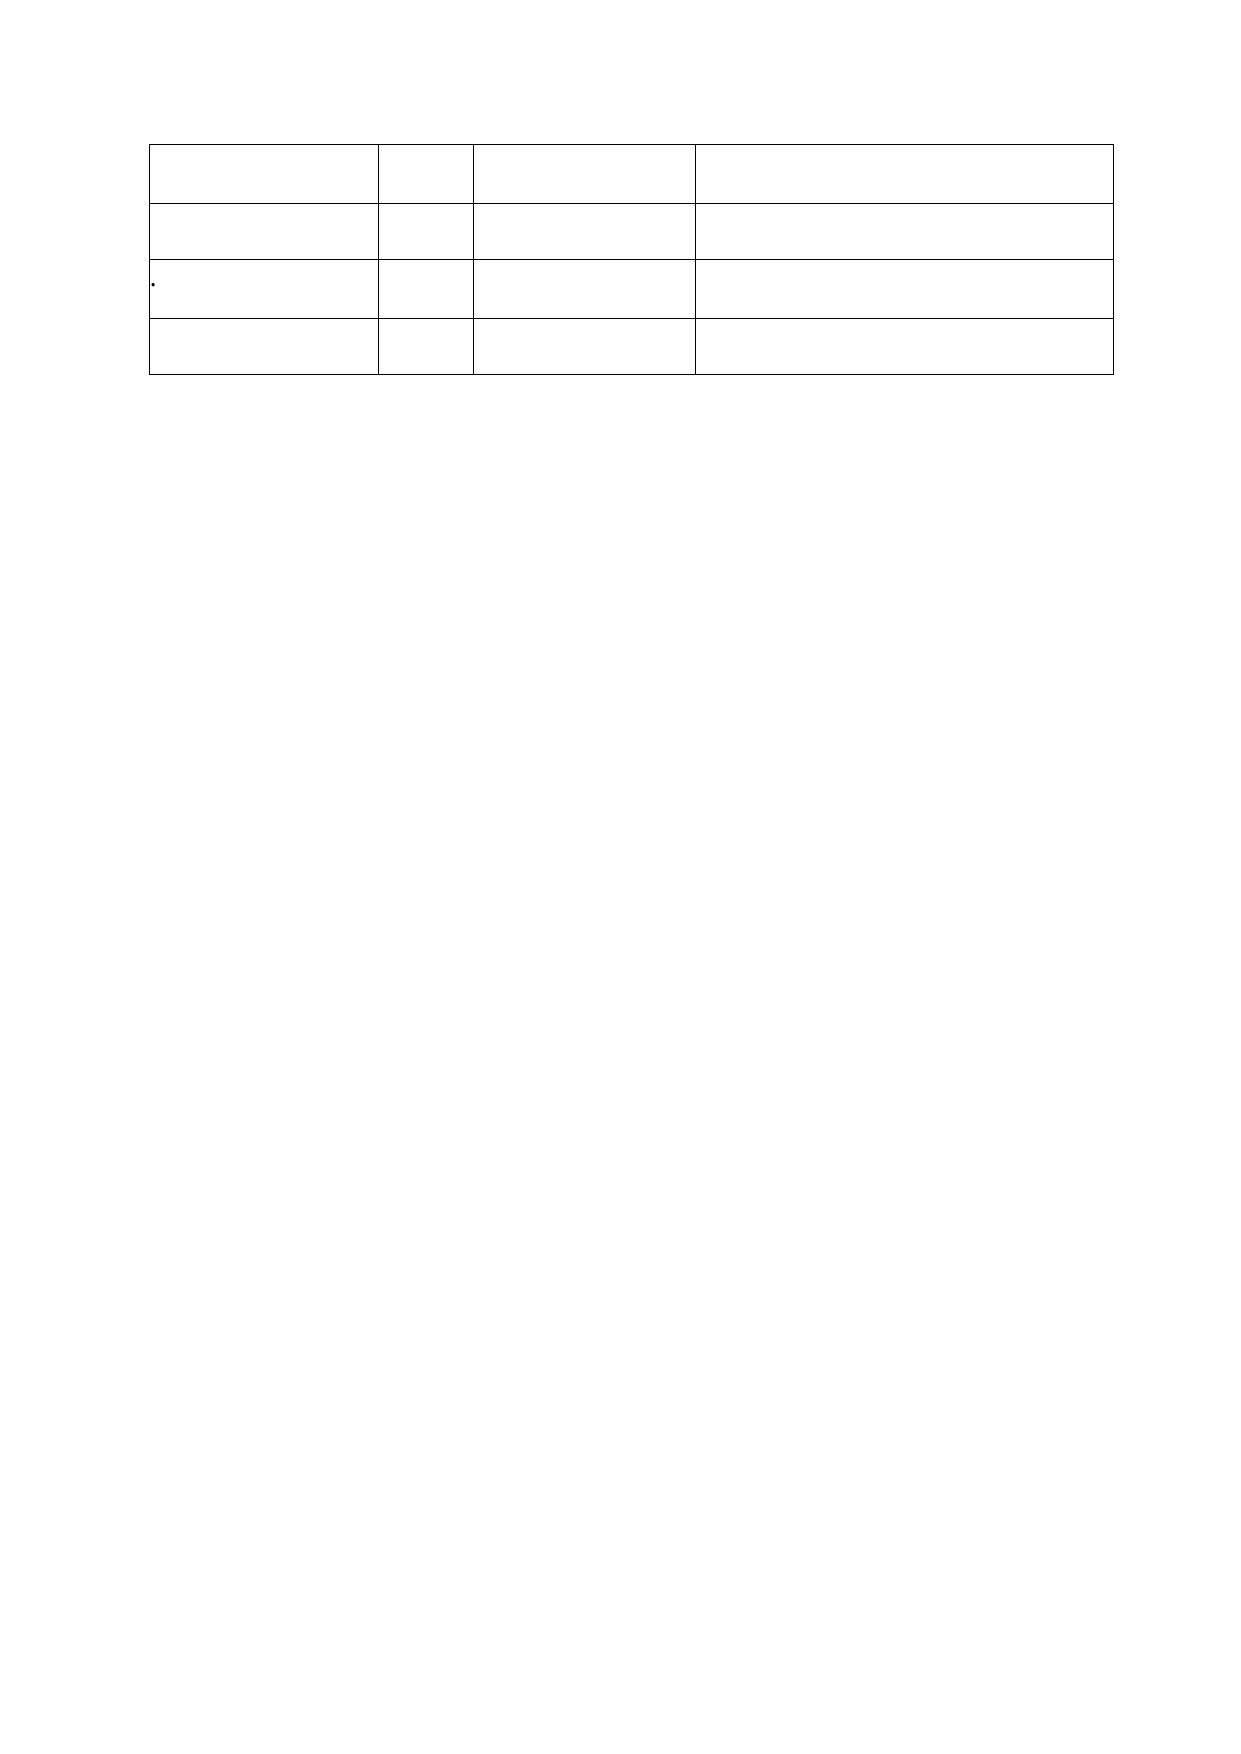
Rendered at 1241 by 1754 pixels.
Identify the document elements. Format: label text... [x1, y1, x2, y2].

table_cell . [150, 260, 378, 318]
table_cell [150, 319, 378, 373]
table_cell [379, 145, 473, 203]
table_cell [696, 145, 1113, 203]
table_cell [474, 319, 695, 373]
table_cell [150, 145, 378, 203]
table_cell [474, 204, 695, 259]
table_cell [474, 145, 695, 203]
table_cell [696, 204, 1113, 259]
table_cell [379, 319, 473, 373]
table_cell [379, 204, 473, 259]
table_cell [379, 260, 473, 318]
table_cell [150, 204, 378, 259]
table_cell [474, 260, 695, 318]
table_cell [696, 260, 1113, 318]
table_cell [696, 319, 1113, 373]
